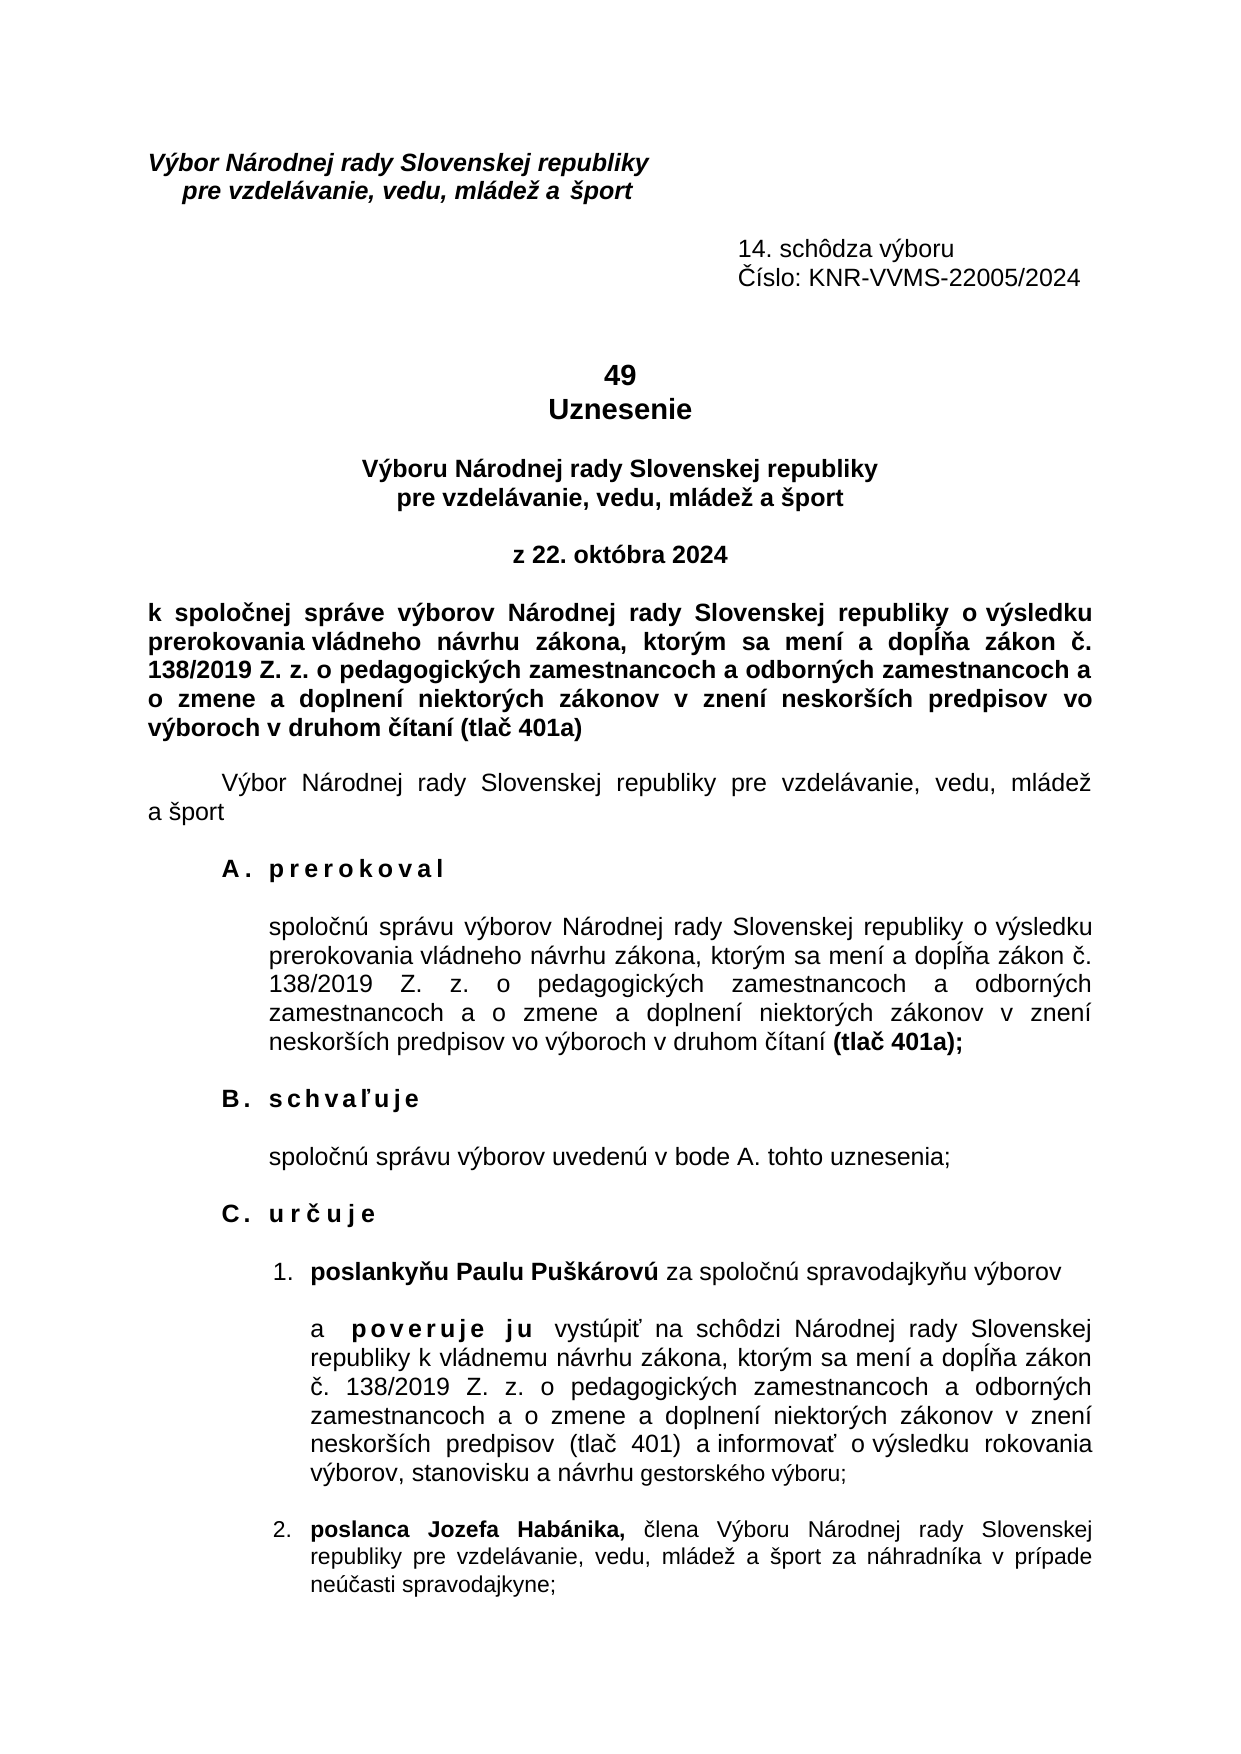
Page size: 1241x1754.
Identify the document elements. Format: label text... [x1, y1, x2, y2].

list poslanca Jozefa Habánika, člena Výboru Národnej rady Slovenskej republiky pre vzdelávanie, vedu, mládež a šport za náhradníka v prípade neúčasti spravodajkyne; [273, 1516, 1093, 1597]
subtitle Výbor Národnej rady Slovenskej republiky [148, 148, 1093, 176]
subtitle určuje [221, 1199, 1093, 1228]
text z 22. októbra 2024 [148, 541, 1093, 569]
list k spoločnej správe výborov Národnej rady Slovenskej republiky o výsledku prerokovania vládneho návrhu zákona, ktorým sa mení a dopĺňa zákon č. 138/2019 Z. z. o pedagogických zamestnancoch a odborných zamestnancoch a o zmene a doplnení niektorých zákonov v znení neskorších predpisov vo výboroch v druhom čítaní (tlač 401a) [148, 598, 1093, 742]
subtitle 14. schôdza výboru [664, 234, 1093, 263]
text spoločnú správu výborov uvedenú v bode A. tohto uznesenia; [259, 1142, 1093, 1171]
list prerokoval [221, 854, 1093, 883]
subtitle schvaľuje [221, 1084, 1093, 1113]
subtitle Uznesenie [148, 392, 1093, 426]
text Číslo: KNR-VVMS-22005/2024 [148, 263, 1093, 291]
list a poveruje ju vystúpiť na schôdzi Národnej rady Slovenskej republiky k vládnemu návrhu zákona, ktorým sa mení a dopĺňa zákon č. 138/2019 Z. z. o pedagogických zamestnancoch a odborných zamestnancoch a o zmene a doplnení niektorých zákonov v znení neskorších predpisov (tlač 401) a informovať o výsledku rokovania výborov, stanovisku a návrhu gestorského výboru; [310, 1314, 1093, 1487]
list spoločnú správu výborov Národnej rady Slovenskej republiky o výsledku prerokovania vládneho návrhu zákona, ktorým sa mení a dopĺňa zákon č. 138/2019 Z. z. o pedagogických zamestnancoch a odborných zamestnancoch a o zmene a doplnení niektorých zákonov v znení neskorších predpisov vo výboroch v druhom čítaní (tlač 401a); [269, 912, 1093, 1056]
text pre vzdelávanie, vedu, mládež a šport [148, 483, 1093, 512]
subtitle poslankyňu Paulu Puškárovú za spoločnú spravodajkyňu výborov [273, 1257, 1093, 1286]
text Výbor Národnej rady Slovenskej republiky pre vzdelávanie, vedu, mládež a šport [148, 768, 1093, 826]
text pre vzdelávanie, vedu, mládež a šport [148, 176, 1093, 205]
text Výboru Národnej rady Slovenskej republiky [148, 454, 1093, 483]
subtitle 49 [148, 358, 1093, 392]
